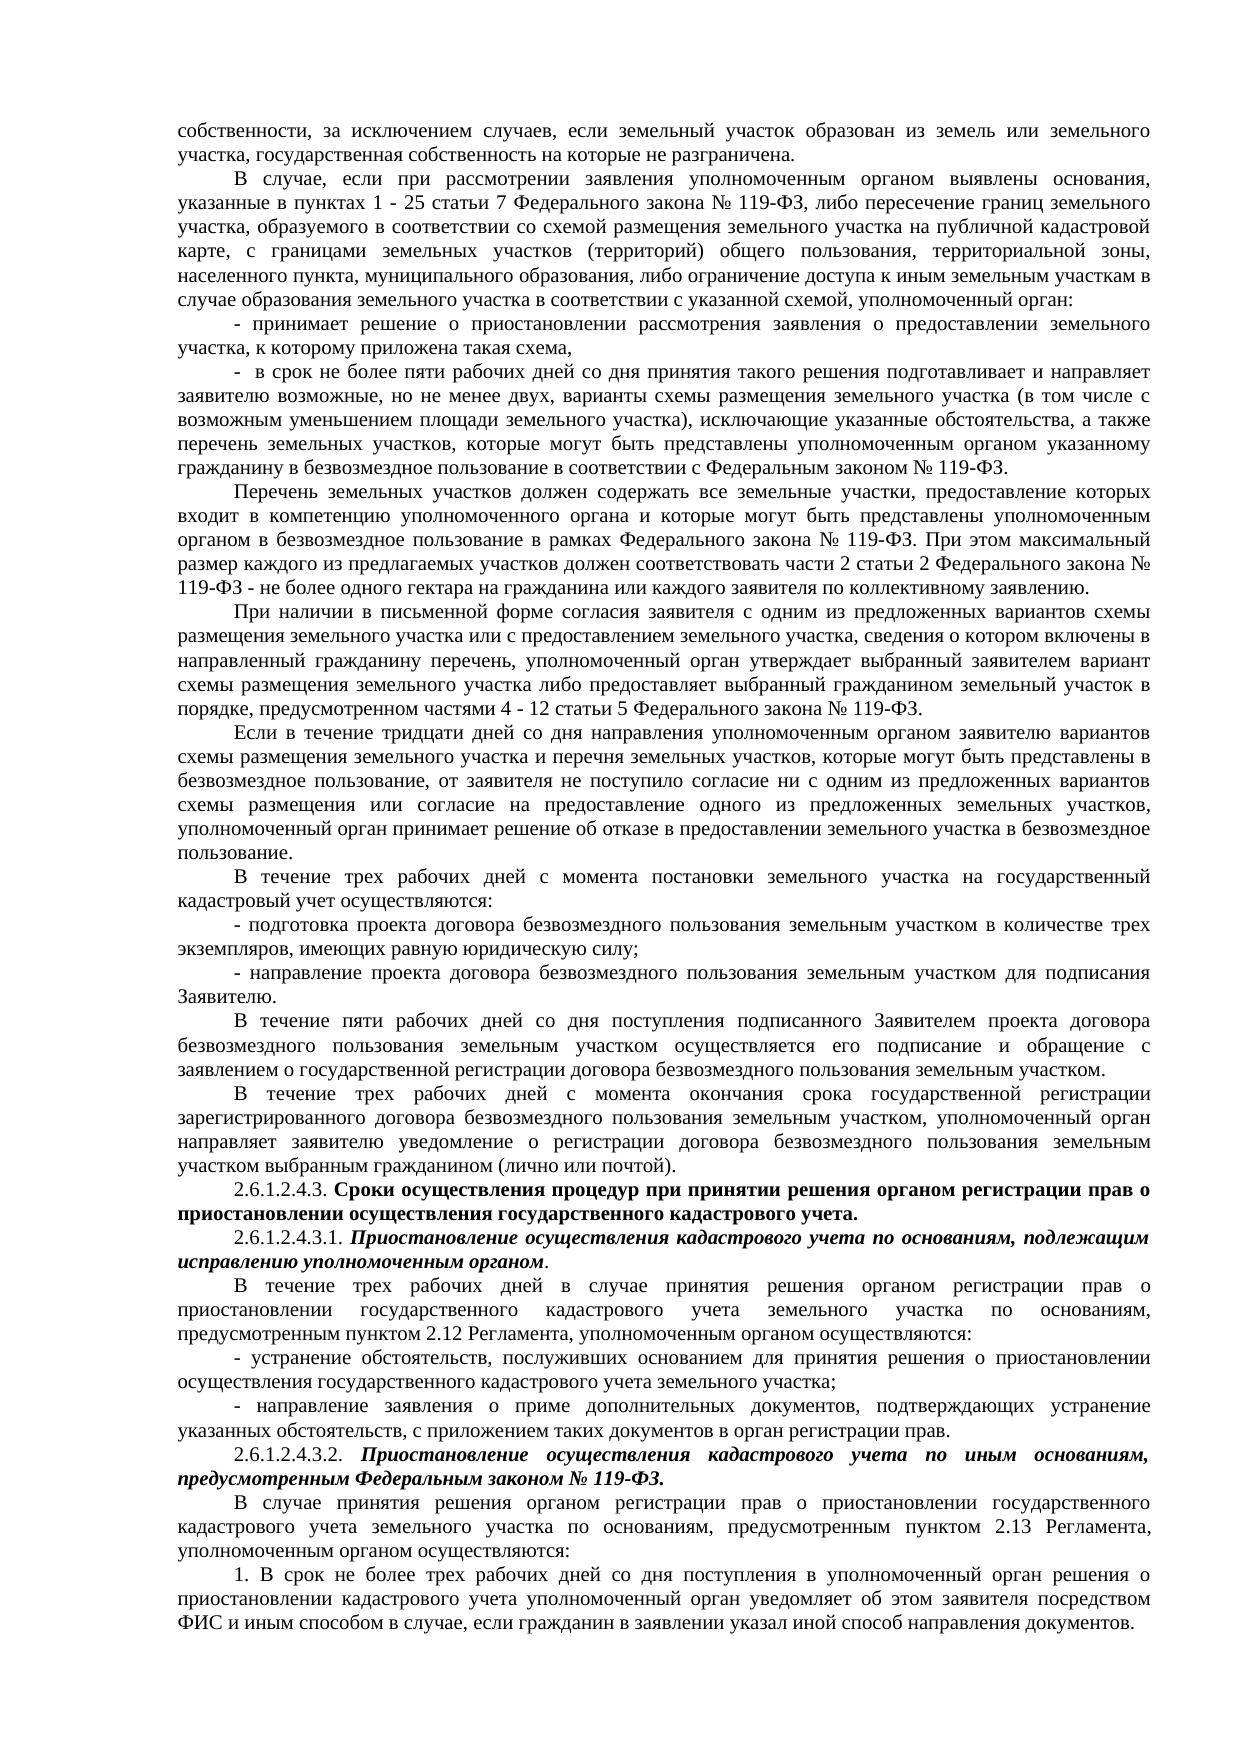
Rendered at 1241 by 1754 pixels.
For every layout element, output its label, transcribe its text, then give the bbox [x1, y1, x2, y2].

text При наличии в письменной форме согласия заявителя с одним из предложенных вариантов схемы размещения земельного участка или с предоставлением земельного участка, сведения о котором включены в направленный гражданину перечень, уполномоченный орган утверждает выбранный заявителем вариант схемы размещения земельного участка либо предоставляет выбранный гражданином земельный участок в порядке, предусмотренном частями 4 - 12 статьи 5 Федерального закона № 119-ФЗ. [177, 599, 1152, 720]
text Если в течение тридцати дней со дня направления уполномоченным органом заявителю вариантов схемы размещения земельного участка и перечня земельных участков, которые могут быть представлены в безвозмездное пользование, от заявителя не поступило согласие ни с одним из предложенных вариантов схемы размещения или согласие на предоставление одного из предложенных земельных участков, уполномоченный орган принимает решение об отказе в предоставлении земельного участка в безвозмездное пользование. [177, 720, 1152, 864]
text - направление заявления о приме дополнительных документов, подтверждающих устранение указанных обстоятельств, с приложением таких документов в орган регистрации прав. [177, 1393, 1152, 1442]
text В течение трех рабочих дней с момента постановки земельного участка на государственный кадастровый учет осуществляются: [177, 864, 1152, 912]
text - устранение обстоятельств, послуживших основанием для принятия решения о приостановлении осуществления государственного кадастрового учета земельного участка; [177, 1345, 1152, 1393]
text - принимает решение о приостановлении рассмотрения заявления о предоставлении земельного участка, к которому приложена такая схема, [177, 311, 1152, 359]
text Перечень земельных участков должен содержать все земельные участки, предоставление которых входит в компетенцию уполномоченного органа и которые могут быть представлены уполномоченным органом в безвозмездное пользование в рамках Федерального закона № 119-ФЗ. При этом максимальный размер каждого из предлагаемых участков должен соответствовать части 2 статьи 2 Федерального закона № 119-ФЗ - не более одного гектара на гражданина или каждого заявителя по коллективному заявлению. [177, 479, 1152, 599]
text - в срок не более пяти рабочих дней со дня принятия такого решения подготавливает и направляет заявителю возможные, но не менее двух, варианты схемы размещения земельного участка (в том числе с возможным уменьшением площади земельного участка), исключающие указанные обстоятельства, а также перечень земельных участков, которые могут быть представлены уполномоченным органом указанному гражданину в безвозмездное пользование в соответствии с Федеральным законом № 119-ФЗ. [177, 359, 1152, 479]
text - подготовка проекта договора безвозмездного пользования земельным участком в количестве трех экземпляров, имеющих равную юридическую силу; [177, 912, 1152, 960]
text 2.6.1.2.4.3. Сроки осуществления процедур при принятии решения органом регистрации прав о приостановлении осуществления государственного кадастрового учета. [177, 1177, 1152, 1225]
text В течение пяти рабочих дней со дня поступления подписанного Заявителем проекта договора безвозмездного пользования земельным участком осуществляется его подписание и обращение с заявлением о государственной регистрации договора безвозмездного пользования земельным участком. [177, 1008, 1152, 1081]
text В случае принятия решения органом регистрации прав о приостановлении государственного кадастрового учета земельного участка по основаниям, предусмотренным пунктом 2.13 Регламента, уполномоченным органом осуществляются: [177, 1490, 1152, 1562]
text В течение трех рабочих дней с момента окончания срока государственной регистрации зарегистрированного договора безвозмездного пользования земельным участком, уполномоченный орган направляет заявителю уведомление о регистрации договора безвозмездного пользования земельным участком выбранным гражданином (лично или почтой). [177, 1081, 1152, 1177]
text В течение трех рабочих дней в случае принятия решения органом регистрации прав о приостановлении государственного кадастрового учета земельного участка по основаниям, предусмотренным пунктом 2.12 Регламента, уполномоченным органом осуществляются: [177, 1273, 1152, 1345]
text 2.6.1.2.4.3.1. Приостановление осуществления кадастрового учета по основаниям, подлежащим исправлению уполномоченным органом. [177, 1225, 1152, 1273]
text В случае, если при рассмотрении заявления уполномоченным органом выявлены основания, указанные в пунктах 1 - 25 статьи 7 Федерального закона № 119-ФЗ, либо пересечение границ земельного участка, образуемого в соответствии со схемой размещения земельного участка на публичной кадастровой карте, с границами земельных участков (территорий) общего пользования, территориальной зоны, населенного пункта, муниципального образования, либо ограничение доступа к иным земельным участкам в случае образования земельного участка в соответствии с указанной схемой, уполномоченный орган: [177, 166, 1152, 311]
text 2.6.1.2.4.3.2. Приостановление осуществления кадастрового учета по иным основаниям, предусмотренным Федеральным законом № 119-ФЗ. [177, 1442, 1152, 1490]
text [177, 118, 1152, 166]
text - направление проекта договора безвозмездного пользования земельным участком для подписания Заявителю. [177, 960, 1152, 1008]
text 1. В срок не более трех рабочих дней со дня поступления в уполномоченный орган решения о приостановлении кадастрового учета уполномоченный орган уведомляет об этом заявителя посредством ФИС и иным способом в случае, если гражданин в заявлении указал иной способ направления документов. [177, 1562, 1152, 1634]
